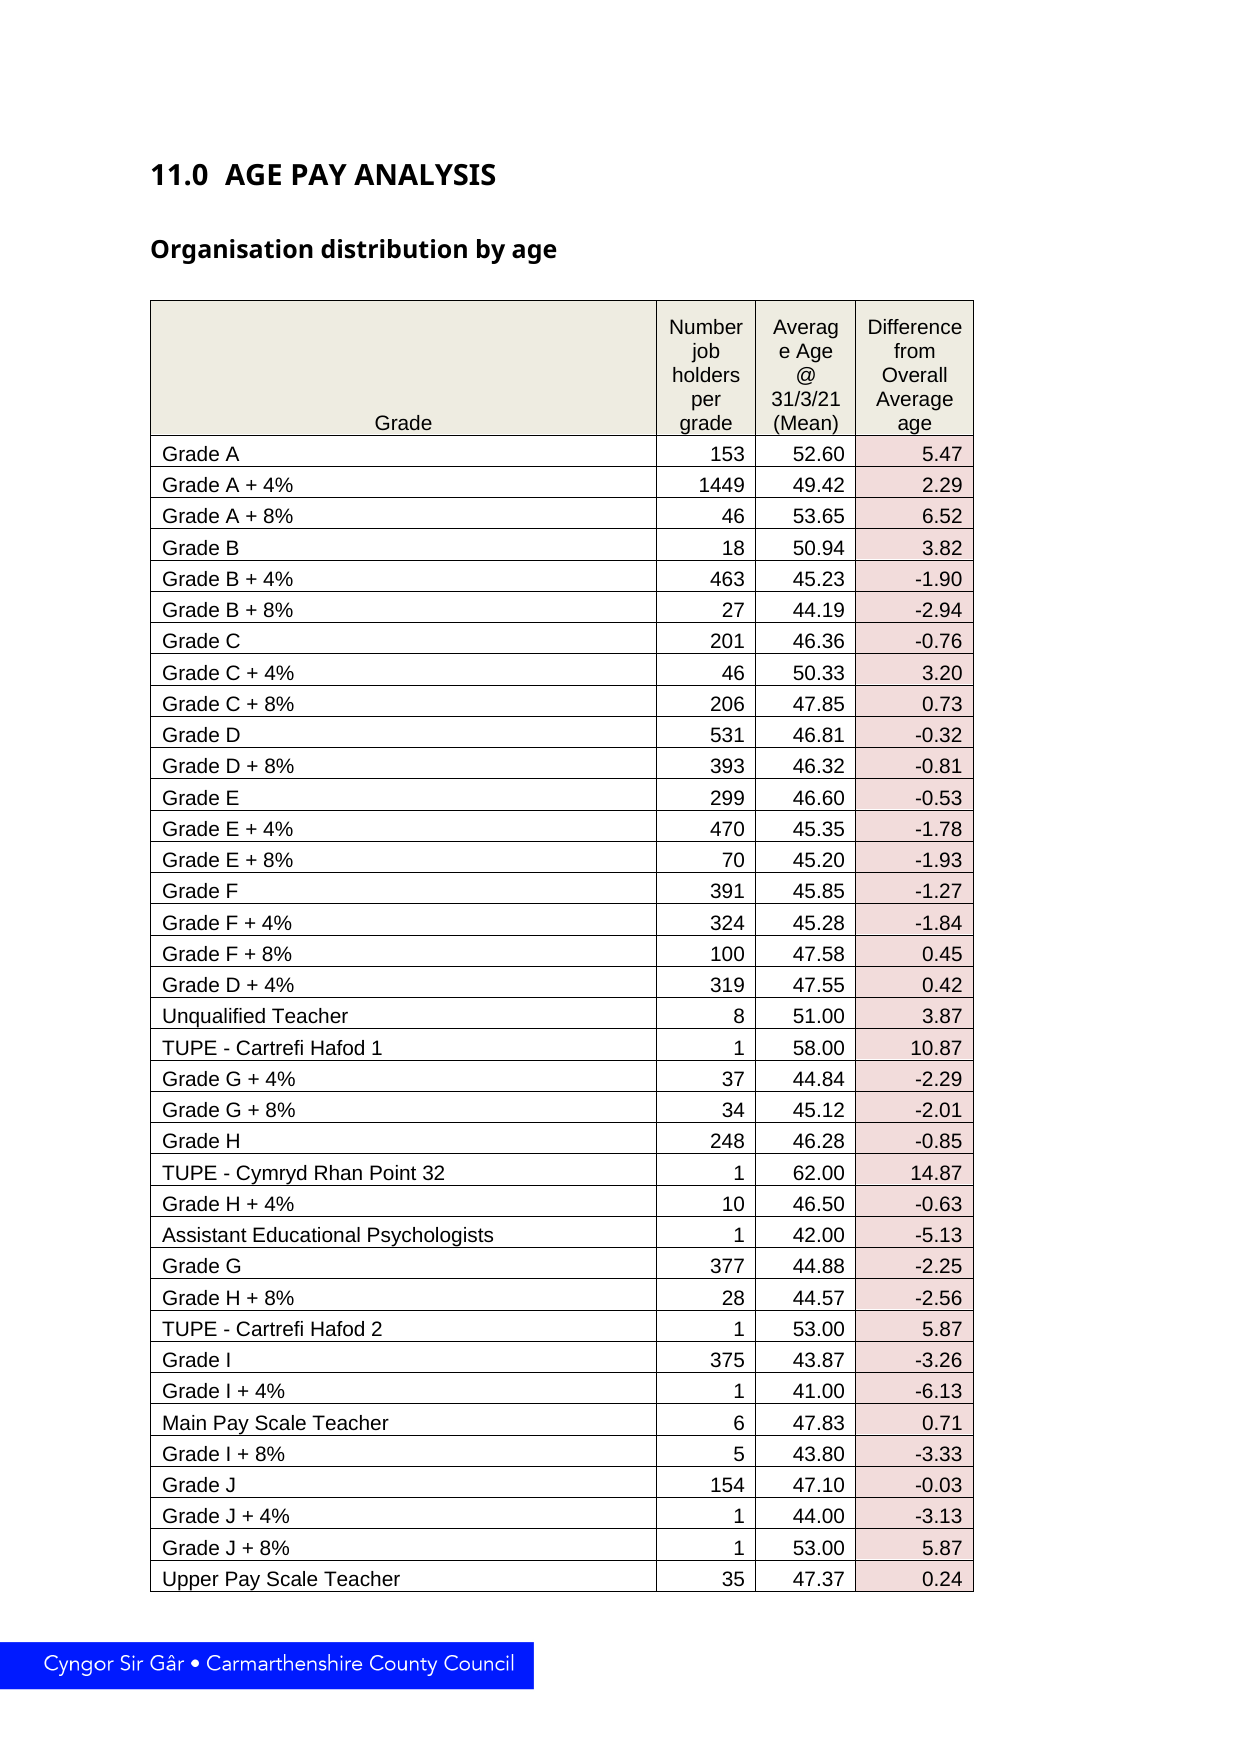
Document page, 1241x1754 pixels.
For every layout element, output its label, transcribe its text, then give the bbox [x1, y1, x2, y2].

table_cell -5.13 [856, 1217, 973, 1247]
table_cell 0.24 [856, 1561, 973, 1591]
table_cell Grade I [151, 1342, 656, 1372]
table_cell 100 [657, 936, 755, 966]
table_cell -0.03 [856, 1467, 973, 1497]
table_cell Grade G + 4% [151, 1061, 656, 1091]
table_cell 37 [657, 1061, 755, 1091]
table_cell 44.00 [756, 1498, 855, 1528]
table_cell 44.88 [756, 1248, 855, 1278]
table_cell Grade G + 8% [151, 1092, 656, 1122]
table_cell 47.83 [756, 1404, 855, 1434]
table_cell 53.00 [756, 1529, 855, 1559]
table_cell -3.33 [856, 1436, 973, 1466]
table_cell Grade F + 8% [151, 936, 656, 966]
table_cell 18 [657, 529, 755, 559]
table_cell 53.00 [756, 1311, 855, 1341]
table_cell 1 [657, 1373, 755, 1403]
table_cell 0.45 [856, 936, 973, 966]
table_cell 41.00 [756, 1373, 855, 1403]
table_cell 46 [657, 654, 755, 684]
table_cell 248 [657, 1123, 755, 1153]
table_cell 47.10 [756, 1467, 855, 1497]
table_cell TUPE - Cartrefi Hafod 1 [151, 1029, 656, 1059]
table_cell 463 [657, 561, 755, 591]
table_cell -1.78 [856, 811, 973, 841]
table_cell 45.20 [756, 842, 855, 872]
table_cell 47.85 [756, 686, 855, 716]
table_cell -0.53 [856, 779, 973, 809]
table_cell Grade H + 8% [151, 1279, 656, 1309]
table_cell 46 [657, 498, 755, 528]
table_cell 46.36 [756, 623, 855, 653]
table_cell 47.58 [756, 936, 855, 966]
table_cell 35 [657, 1561, 755, 1591]
table_cell 5.87 [856, 1311, 973, 1341]
table_cell 3.87 [856, 998, 973, 1028]
table_cell Grade G [151, 1248, 656, 1278]
table_cell -0.63 [856, 1186, 973, 1216]
table_cell 8 [657, 998, 755, 1028]
table_cell Grade E + 4% [151, 811, 656, 841]
table_cell TUPE - Cymryd Rhan Point 32 [151, 1154, 656, 1184]
table_cell 50.94 [756, 529, 855, 559]
table_cell Grade C + 4% [151, 654, 656, 684]
table_cell 44.19 [756, 592, 855, 622]
table_cell Grade J + 8% [151, 1529, 656, 1559]
table_cell -2.25 [856, 1248, 973, 1278]
table_cell Grade J [151, 1467, 656, 1497]
table_header Average Age @ 31/3/21 (Mean) [756, 301, 855, 434]
table_cell 43.80 [756, 1436, 855, 1466]
table_cell -1.84 [856, 904, 973, 934]
table_cell 1 [657, 1498, 755, 1528]
table_cell 391 [657, 873, 755, 903]
table_cell Grade D + 8% [151, 748, 656, 778]
table_header Difference from Overall Average age [856, 301, 973, 434]
table_cell 10 [657, 1186, 755, 1216]
table_cell Grade A + 8% [151, 498, 656, 528]
table_cell 201 [657, 623, 755, 653]
table_cell 49.42 [756, 467, 855, 497]
table_cell -1.93 [856, 842, 973, 872]
table_cell 531 [657, 717, 755, 747]
table_cell 154 [657, 1467, 755, 1497]
table_cell 3.20 [856, 654, 973, 684]
table_cell 1 [657, 1529, 755, 1559]
table_cell 58.00 [756, 1029, 855, 1059]
table_cell 44.57 [756, 1279, 855, 1309]
table_cell 44.84 [756, 1061, 855, 1091]
table_cell 393 [657, 748, 755, 778]
table_cell Grade I + 4% [151, 1373, 656, 1403]
table_header Number job holders per grade [657, 301, 755, 434]
table_cell Grade B [151, 529, 656, 559]
table_cell Grade F + 4% [151, 904, 656, 934]
table_cell 27 [657, 592, 755, 622]
table_cell 3.82 [856, 529, 973, 559]
subtitle 11.0 AGE PAY ANALYSIS [150, 154, 1090, 194]
table_cell -1.90 [856, 561, 973, 591]
table_cell TUPE - Cartrefi Hafod 2 [151, 1311, 656, 1341]
table_cell 1 [657, 1154, 755, 1184]
table_cell 46.32 [756, 748, 855, 778]
table_cell 2.29 [856, 467, 973, 497]
table_cell Grade C [151, 623, 656, 653]
table_cell 50.33 [756, 654, 855, 684]
table_cell -3.13 [856, 1498, 973, 1528]
table_cell -3.26 [856, 1342, 973, 1372]
table_cell 45.35 [756, 811, 855, 841]
table_cell 43.87 [756, 1342, 855, 1372]
table_cell -2.01 [856, 1092, 973, 1122]
table_cell 1 [657, 1311, 755, 1341]
table_cell 46.28 [756, 1123, 855, 1153]
table_cell 319 [657, 967, 755, 997]
table_cell Grade F [151, 873, 656, 903]
table_cell Grade A + 4% [151, 467, 656, 497]
table_cell -0.76 [856, 623, 973, 653]
table_cell 299 [657, 779, 755, 809]
table_cell 1 [657, 1217, 755, 1247]
table_cell 377 [657, 1248, 755, 1278]
subtitle Organisation distribution by age [150, 232, 1090, 266]
table_cell 51.00 [756, 998, 855, 1028]
table_cell 45.12 [756, 1092, 855, 1122]
table_cell Grade B + 8% [151, 592, 656, 622]
table_cell Grade I + 8% [151, 1436, 656, 1466]
picture [0, 1631, 1241, 1712]
table_cell 324 [657, 904, 755, 934]
table_cell -2.56 [856, 1279, 973, 1309]
table_cell Grade A [151, 436, 656, 466]
table_cell 45.28 [756, 904, 855, 934]
table_cell 45.85 [756, 873, 855, 903]
table_cell 62.00 [756, 1154, 855, 1184]
table_cell Assistant Educational Psychologists [151, 1217, 656, 1247]
table_cell Grade E + 8% [151, 842, 656, 872]
table_cell 0.42 [856, 967, 973, 997]
table_cell Grade J + 4% [151, 1498, 656, 1528]
table_cell 0.73 [856, 686, 973, 716]
table_cell 0.71 [856, 1404, 973, 1434]
table_cell 1 [657, 1029, 755, 1059]
table_cell -0.32 [856, 717, 973, 747]
table_cell 34 [657, 1092, 755, 1122]
table_header Grade [151, 301, 656, 434]
table_cell 10.87 [856, 1029, 973, 1059]
table_cell Grade D + 4% [151, 967, 656, 997]
table_cell 1449 [657, 467, 755, 497]
table_cell 470 [657, 811, 755, 841]
table_cell Grade H [151, 1123, 656, 1153]
table_cell 42.00 [756, 1217, 855, 1247]
table_cell Grade B + 4% [151, 561, 656, 591]
table_cell -2.29 [856, 1061, 973, 1091]
table_cell Upper Pay Scale Teacher [151, 1561, 656, 1591]
table_cell -1.27 [856, 873, 973, 903]
table_cell 5 [657, 1436, 755, 1466]
table_cell 6 [657, 1404, 755, 1434]
table_cell 14.87 [856, 1154, 973, 1184]
table_cell Unqualified Teacher [151, 998, 656, 1028]
table_cell 52.60 [756, 436, 855, 466]
table_cell -6.13 [856, 1373, 973, 1403]
table_cell Grade H + 4% [151, 1186, 656, 1216]
table_cell -0.81 [856, 748, 973, 778]
table_cell 6.52 [856, 498, 973, 528]
table_cell 153 [657, 436, 755, 466]
table_cell -2.94 [856, 592, 973, 622]
table_cell 375 [657, 1342, 755, 1372]
table_cell 47.37 [756, 1561, 855, 1591]
table_cell 47.55 [756, 967, 855, 997]
table_cell Grade C + 8% [151, 686, 656, 716]
table_cell 46.81 [756, 717, 855, 747]
table_cell 53.65 [756, 498, 855, 528]
table_cell 28 [657, 1279, 755, 1309]
table_cell -0.85 [856, 1123, 973, 1153]
table_cell 70 [657, 842, 755, 872]
table_cell Grade D [151, 717, 656, 747]
table_cell 206 [657, 686, 755, 716]
table_cell 46.60 [756, 779, 855, 809]
table_cell 45.23 [756, 561, 855, 591]
table_cell 46.50 [756, 1186, 855, 1216]
table_cell 5.87 [856, 1529, 973, 1559]
table_cell Grade E [151, 779, 656, 809]
table_cell Main Pay Scale Teacher [151, 1404, 656, 1434]
table_cell 5.47 [856, 436, 973, 466]
